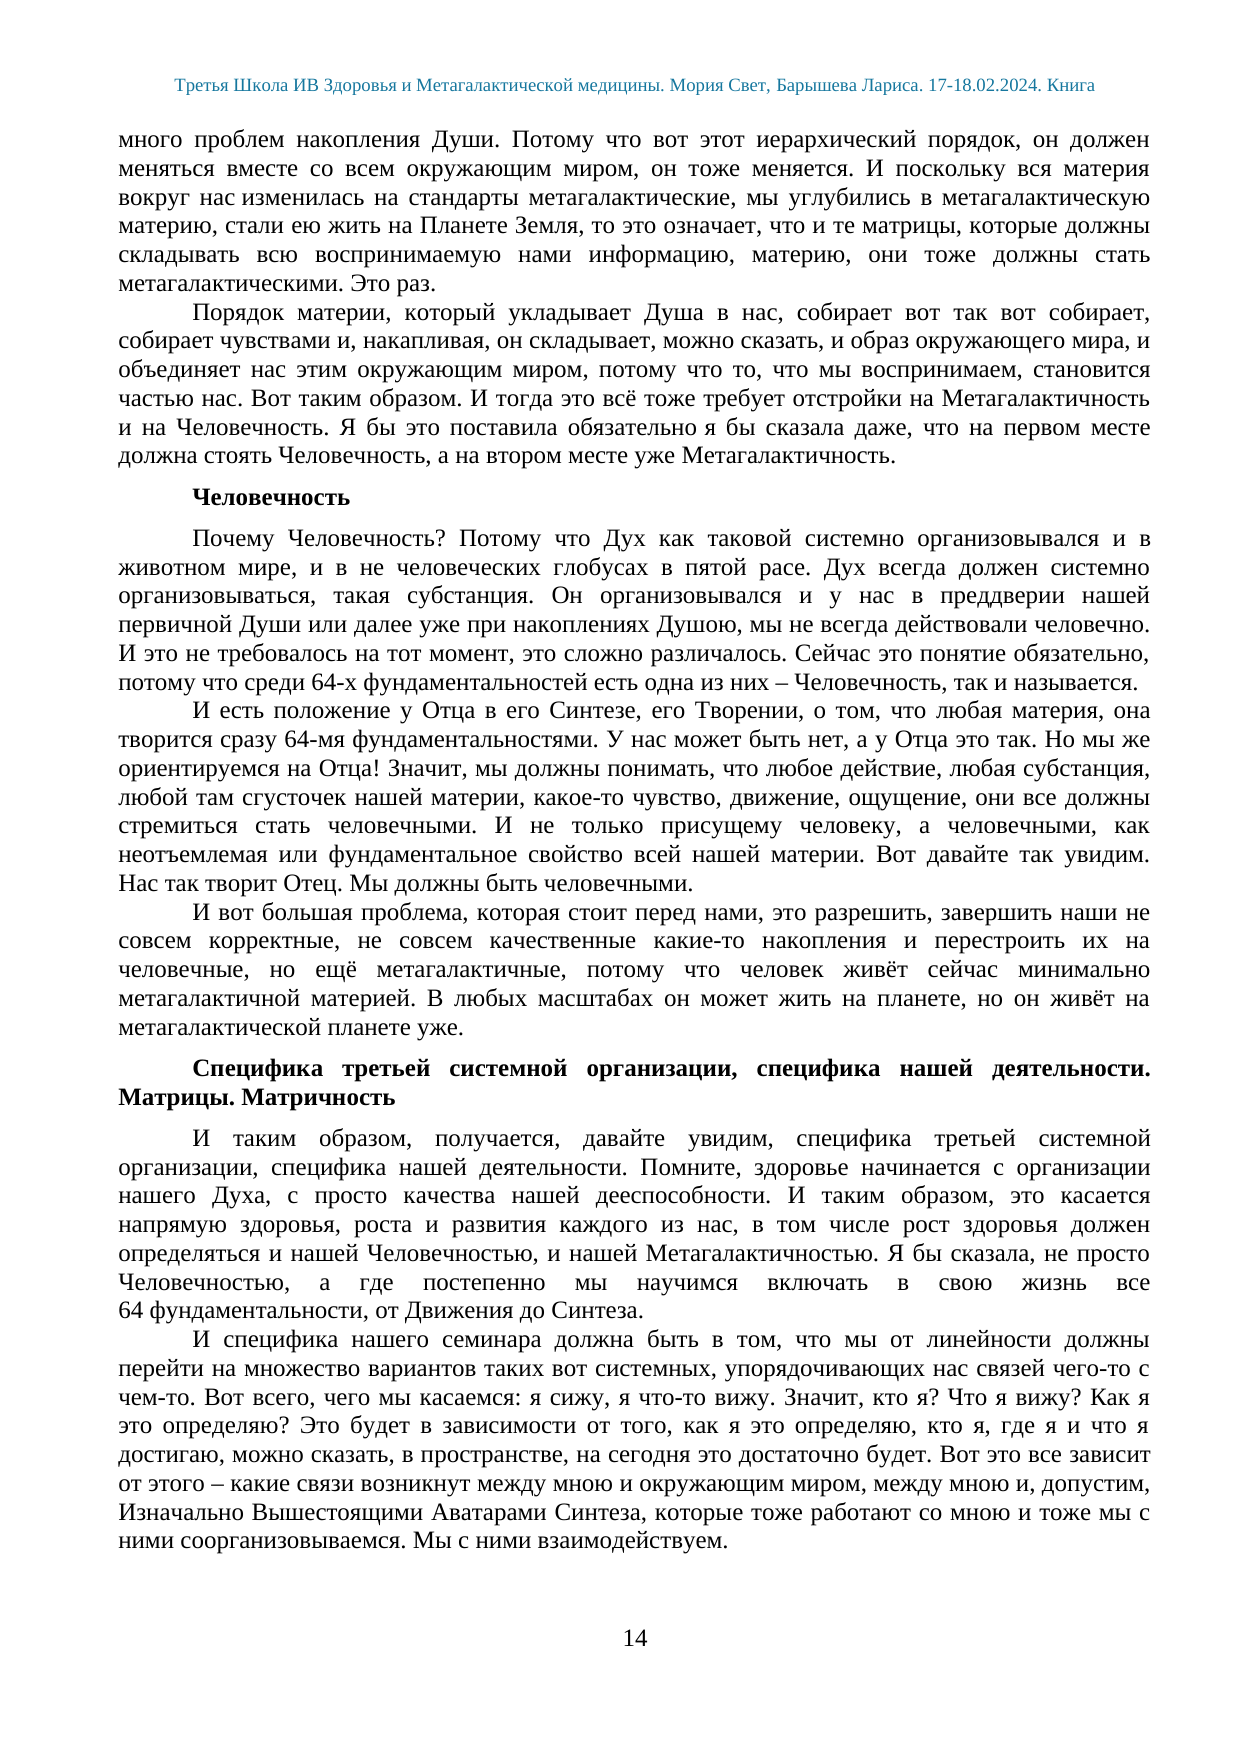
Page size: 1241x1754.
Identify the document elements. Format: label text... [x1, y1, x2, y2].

text И таким образом, получается, давайте увидим, специфика третьей системной организации, специфика нашей деятельности. Помните, здоровье начинается с организации нашего Духа, с просто качества нашей дееспособности. И таким образом, это касается напрямую здоровья, роста и развития каждого из нас, в том числе рост здоровья должен определяться и нашей Человечностью, и нашей Метагалактичностью. Я бы сказала, не просто Человечностью, а где постепенно мы научимся включать в свою жизнь все 64 фундаментальности, от Движения до Синтеза. [118, 1123, 1152, 1324]
text Человечность [118, 482, 1152, 510]
text Почему Человечность? Потому что Дух как таковой системно организовывался и в животном мире, и в не человеческих глобусах в пятой расе. Дух всегда должен системно организовываться, такая субстанция. Он организовывался и у нас в преддверии нашей первичной Души или далее уже при накоплениях Душою, мы не всегда действовали человечно. И это не требовалось на тот момент, это сложно различалось. Сейчас это понятие обязательно, потому что среди 64-х фундаментальностей есть одна из них – Человечность, так и называется. [118, 523, 1152, 695]
text Порядок материи, который укладывает Душа в нас, собирает вот так вот собирает, собирает чувствами и, накапливая, он складывает, можно сказать, и образ окружающего мира, и объединяет нас этим окружающим миром, потому что то, что мы воспринимаем, становится частью нас. Вот таким образом. И тогда это всё тоже требует отстройки на Метагалактичность и на Человечность. Я бы это поставила обязательно я бы сказала даже, что на первом месте должна стоять Человечность, а на втором месте уже Метагалактичность. [118, 297, 1152, 469]
text И есть положение у Отца в его Синтезе, его Творении, о том, что любая материя, она творится сразу 64-мя фундаментальностями. У нас может быть нет, а у Отца это так. Но мы же ориентируемся на Отца! Значит, мы должны понимать, что любое действие, любая субстанция, любой там сгусточек нашей материи, какое-то чувство, движение, ощущение, они все должны стремиться стать человечными. И не только присущему человеку, а человечными, как неотъемлемая или фундаментальное свойство всей нашей материи. Вот давайте так увидим. Нас так творит Отец. Мы должны быть человечными. [118, 695, 1152, 897]
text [118, 124, 1152, 297]
text И вот большая проблема, которая стоит перед нами, это разрешить, завершить наши не совсем корректные, не совсем качественные какие-то накопления и перестроить их на человечные, но ещё метагалактичные, потому что человек живёт сейчас минимально метагалактичной материей. В любых масштабах он может жить на планете, но он живёт на метагалактической планете уже. [118, 897, 1152, 1040]
text И специфика нашего семинара должна быть в том, что мы от линейности должны перейти на множество вариантов таких вот системных, упорядочивающих нас связей чего-то с чем-то. Вот всего, чего мы касаемся: я сижу, я что-то вижу. Значит, кто я? Что я вижу? Как я это определяю? Это будет в зависимости от того, как я это определяю, кто я, где я и что я достигаю, можно сказать, в пространстве, на сегодня это достаточно будет. Вот это все зависит от этого – какие связи возникнут между мною и окружающим миром, между мною и, допустим, Изначально Вышестоящими Аватарами Синтеза, которые тоже работают со мною и тоже мы с ними соорганизовываемся. Мы с ними взаимодействуем. [118, 1324, 1152, 1554]
text Специфика третьей системной организации, специфика нашей деятельности. Матрицы. Матричность [118, 1053, 1152, 1110]
